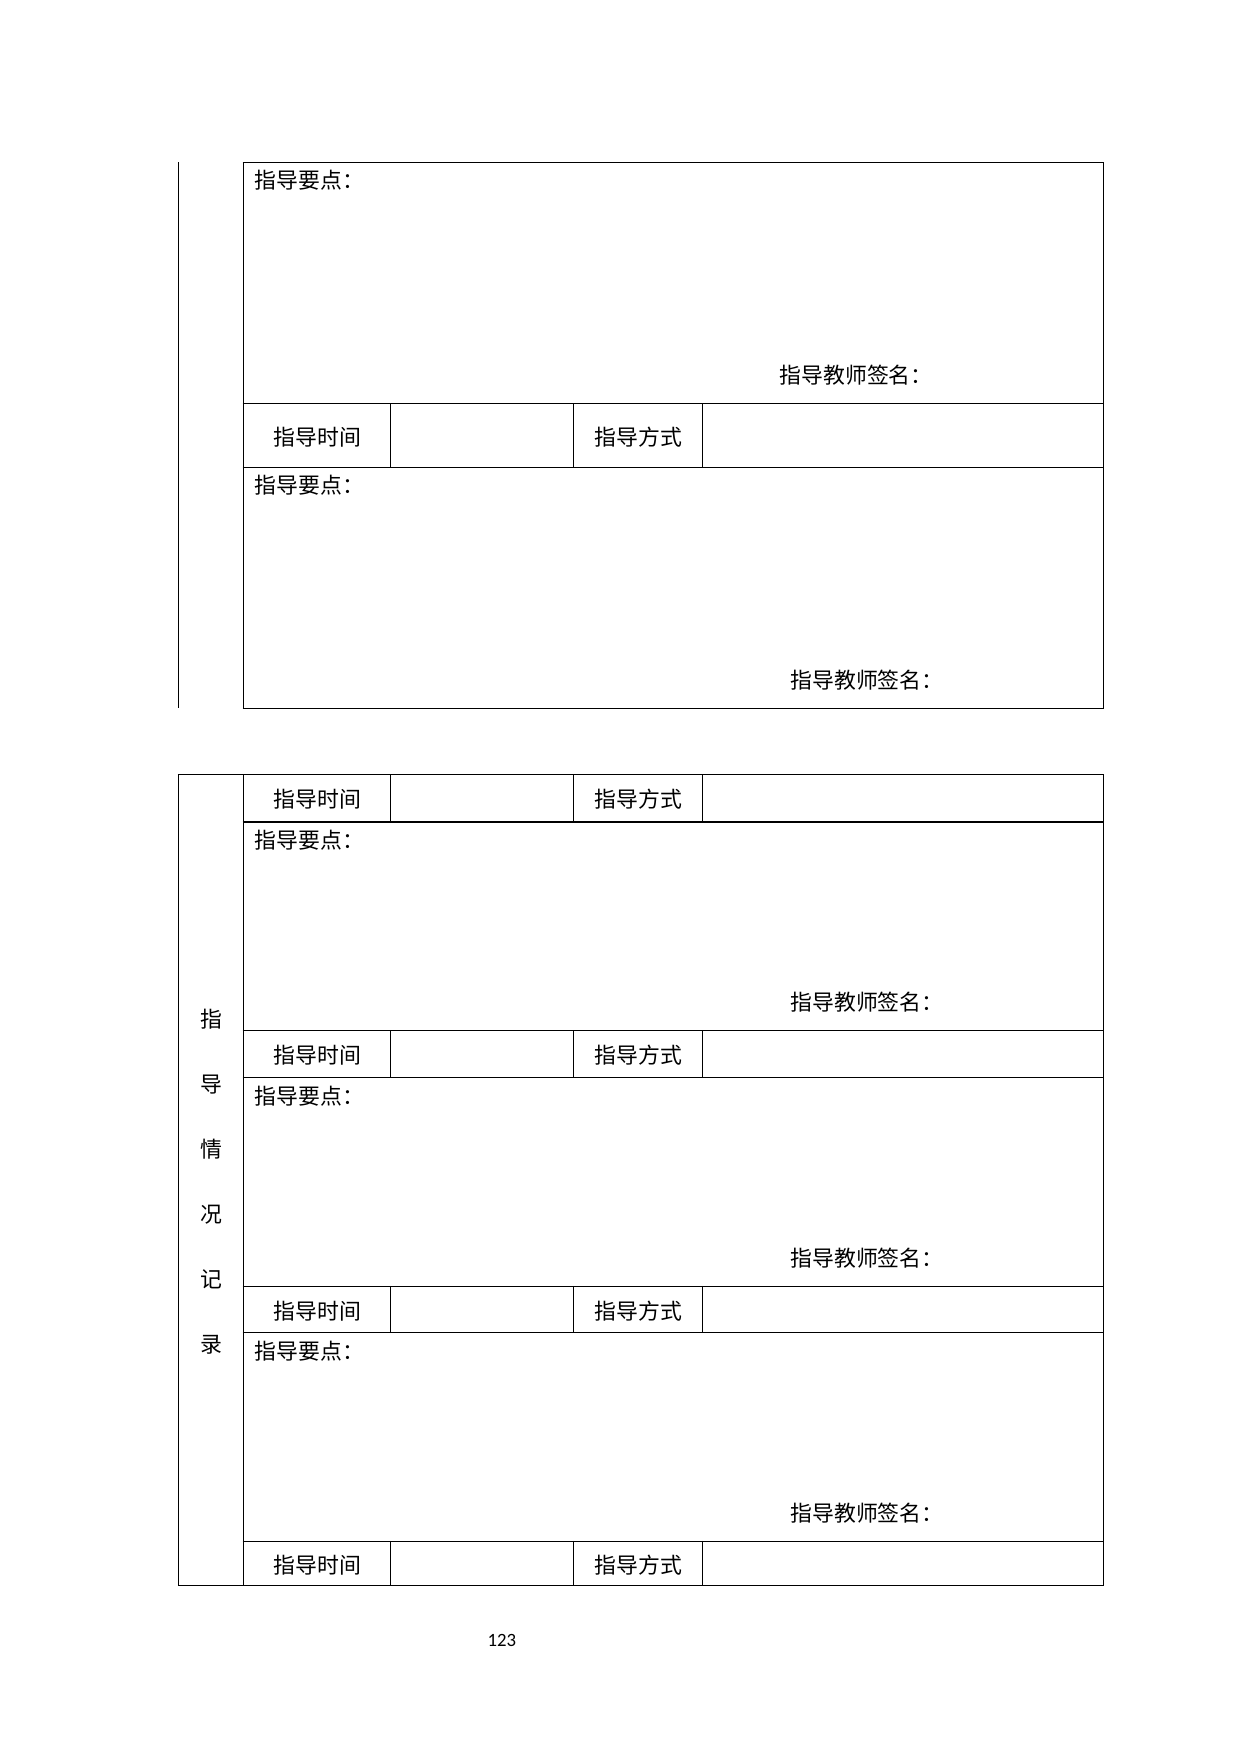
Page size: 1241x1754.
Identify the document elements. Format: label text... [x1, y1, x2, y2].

table_header 指导时间 [244, 775, 390, 821]
table_cell [703, 1287, 1103, 1332]
table_cell 指导时间 [244, 1542, 390, 1585]
table_cell [391, 1031, 573, 1077]
table_cell 指导方式 [574, 1542, 702, 1585]
table_cell [391, 404, 573, 467]
table_cell 指导时间 [244, 1287, 390, 1332]
table_cell [391, 1542, 573, 1585]
table_header 指 导 情 况 记 录 [179, 775, 243, 1585]
table_header [391, 775, 573, 821]
table_header [703, 775, 1103, 821]
table_cell [703, 1031, 1103, 1077]
table_cell 指导方式 [574, 404, 702, 467]
table_cell 指导要点： 指导教师签名： [244, 823, 1103, 1030]
table_cell 指导要点： 指导教师签名： [244, 468, 1103, 708]
table_cell [703, 404, 1103, 467]
table_cell 指导方式 [574, 1031, 702, 1077]
table_cell [703, 1542, 1103, 1585]
table_cell 指导时间 [244, 1031, 390, 1077]
table_cell 指导要点： 指导教师签名： [244, 163, 1103, 403]
table_cell 指导时间 [244, 404, 390, 467]
table_cell [391, 1287, 573, 1332]
table_cell 指导方式 [574, 1287, 702, 1332]
table_header 指导方式 [574, 775, 702, 821]
table_cell 指导要点： 指导教师签名： [244, 1078, 1103, 1286]
table_cell 指导要点： 指导教师签名： [244, 1333, 1103, 1541]
